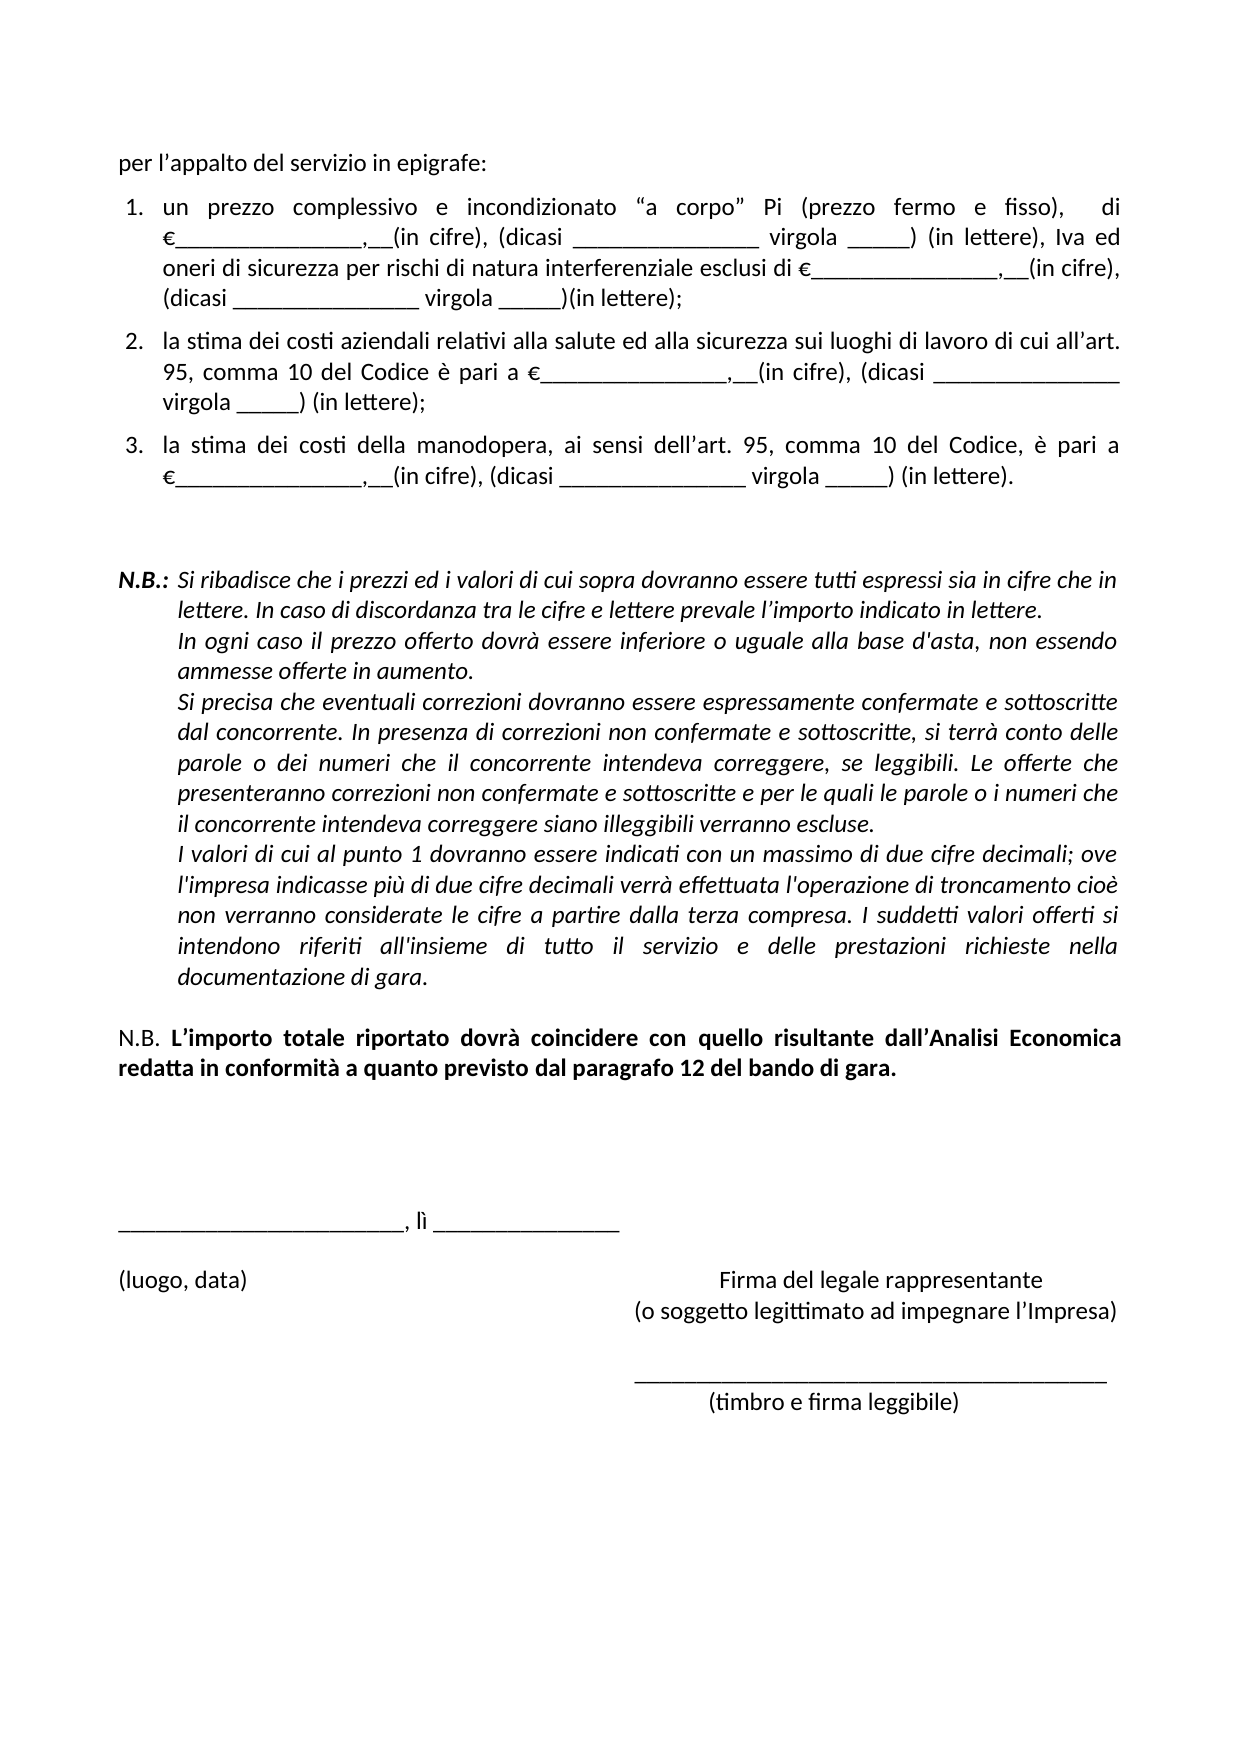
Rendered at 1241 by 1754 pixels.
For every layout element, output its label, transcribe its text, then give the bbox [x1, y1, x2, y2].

text Si precisa che eventuali correzioni dovranno essere espressamente confermate e sottoscritte dal concorrente. In presenza di correzioni non confermate e sottoscritte, si terrà conto delle parole o dei numeri che il concorrente intendeva correggere, se leggibili. Le offerte che presenteranno correzioni non confermate e sottoscritte e per le quali le parole o i numeri che il concorrente intendeva correggere siano illeggibili verranno escluse. [177, 686, 1122, 838]
text _______________________, lì _______________ [118, 1205, 1122, 1235]
text (luogo, data) Firma del legale rappresentante (o soggetto legittimato ad impegnare l’Impresa) [118, 1264, 1122, 1326]
text (timbro e firma leggibile) [634, 1387, 1122, 1417]
list un prezzo complessivo e incondizionato “a corpo” Pi (prezzo fermo e fisso), di €_______________,__(in cifre), (dicasi _______________ virgola _____) (in lettere), Iva ed oneri di sicurezza per rischi di natura interferenziale esclusi di €_______________,__(in cifre), (dicasi _______________ virgola _____)(in lettere); [125, 191, 1122, 313]
list la stima dei costi della manodopera, ai sensi dell’art. 95, comma 10 del Codice, è pari a €_______________,__(in cifre), (dicasi _______________ virgola _____) (in lettere). [125, 429, 1122, 490]
list la stima dei costi aziendali relativi alla salute ed alla sicurezza sui luoghi di lavoro di cui all’art. 95, comma 10 del Codice è pari a €_______________,__(in cifre), (dicasi _______________ virgola _____) (in lettere); [125, 325, 1122, 417]
text per l’appalto del servizio in epigrafe: [118, 148, 1122, 178]
text In ogni caso il prezzo offerto dovrà essere inferiore o uguale alla base d'asta, non essendo ammesse offerte in aumento. [177, 625, 1122, 686]
text I valori di cui al punto 1 dovranno essere indicati con un massimo di due cifre decimali; ove l'impresa indicasse più di due cifre decimali verrà effettuata l'operazione di troncamento cioè non verranno considerate le cifre a partire dalla terza compresa. I suddetti valori offerti si intendono riferiti all'insieme di tutto il servizio e delle prestazioni richieste nella documentazione di gara. [118, 838, 1122, 991]
text N.B. L’importo totale riportato dovrà coincidere con quello risultante dall’Analisi Economica redatta in conformità a quanto previsto dal paragrafo 12 del bando di gara. [118, 1022, 1122, 1083]
text ______________________________________ [561, 1356, 1122, 1387]
text N.B.: Si ribadisce che i prezzi ed i valori di cui sopra dovranno essere tutti espressi sia in cifre che in lettere. In caso di discordanza tra le cifre e lettere prevale l’importo indicato in lettere. [118, 564, 1122, 625]
